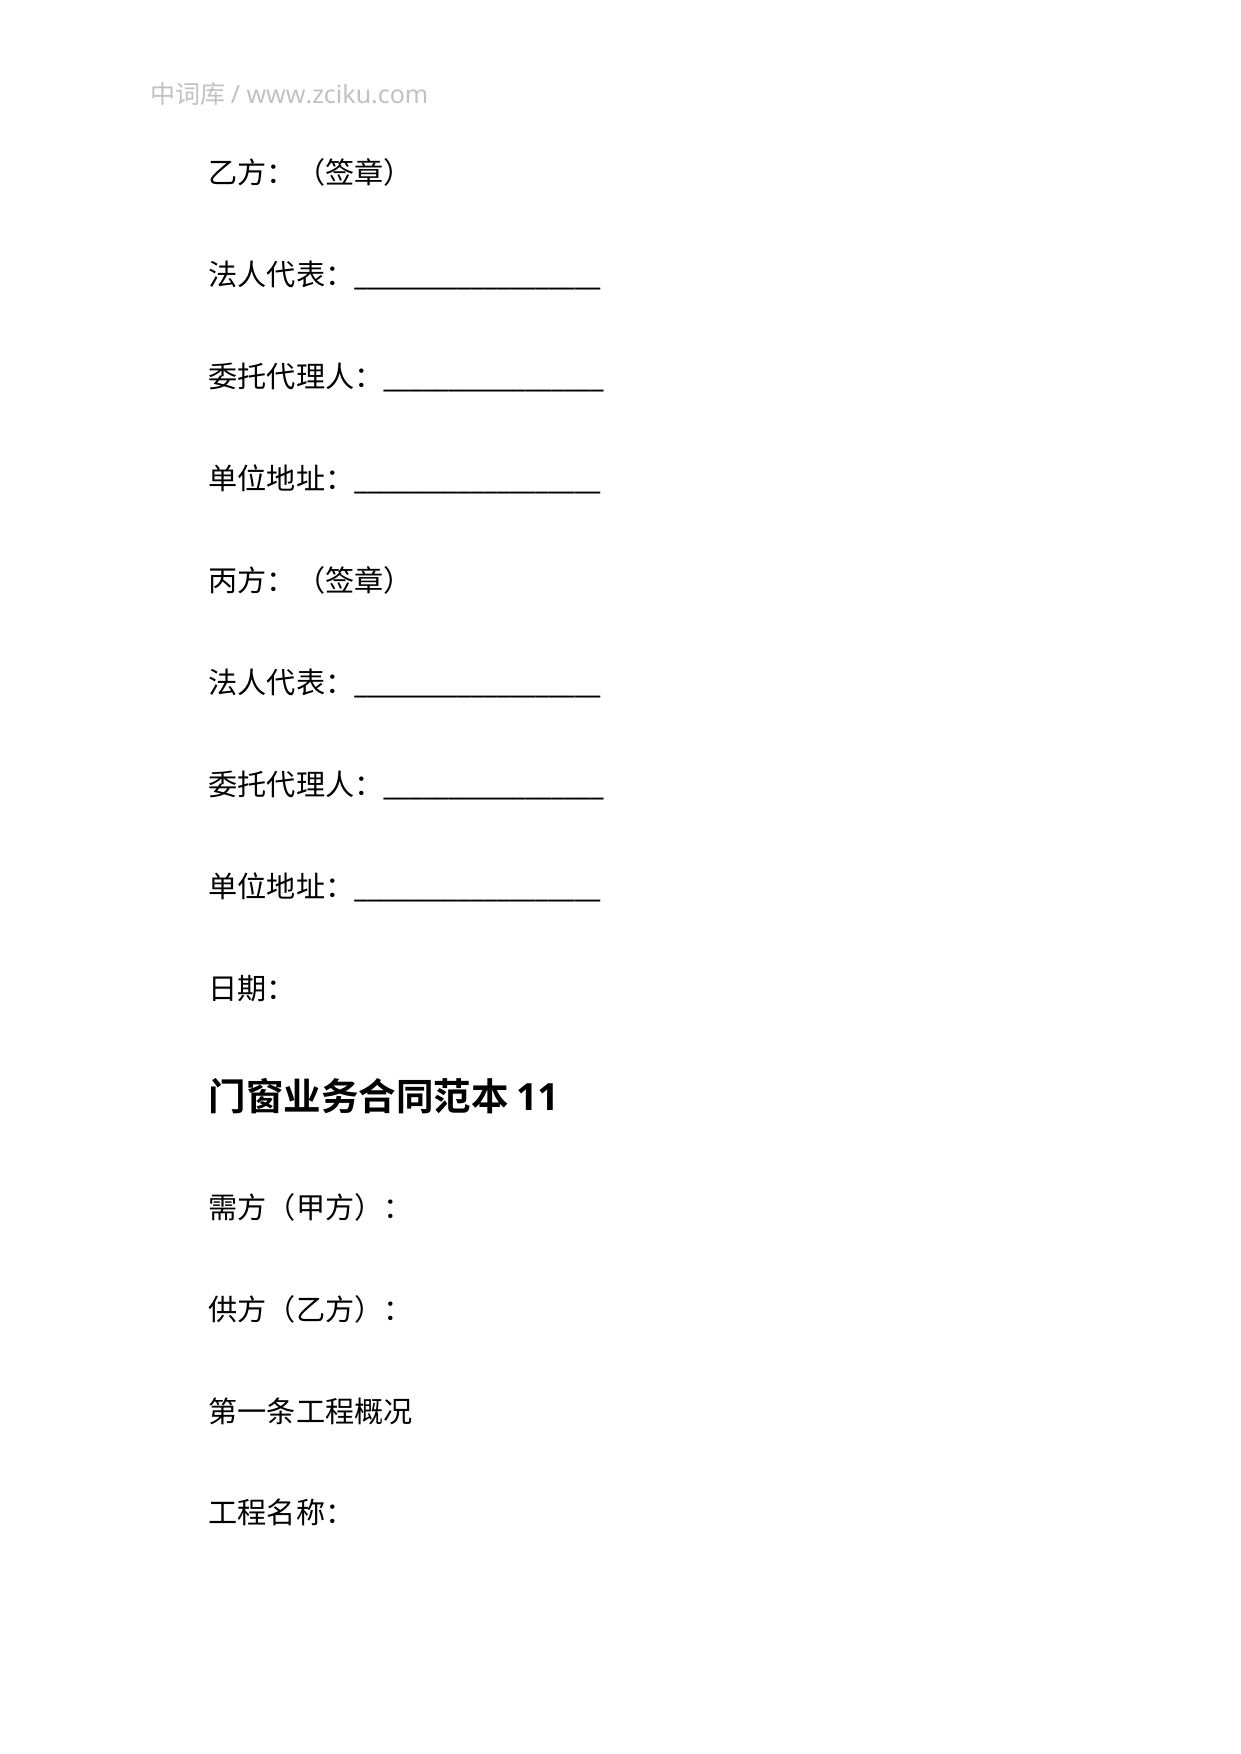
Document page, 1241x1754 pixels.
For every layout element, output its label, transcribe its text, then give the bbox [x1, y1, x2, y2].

text 委托代理人：_________________ [150, 354, 1090, 396]
text 供方（乙方）： [150, 1287, 1090, 1329]
text 单位地址：___________________ [150, 863, 1090, 906]
text 第一条工程概况 [150, 1388, 1090, 1431]
text 法人代表：___________________ [150, 659, 1090, 702]
text 工程名称： [150, 1490, 1090, 1532]
text 单位地址：___________________ [150, 456, 1090, 498]
text 丙方：（签章） [150, 558, 1090, 600]
text 法人代表：___________________ [150, 252, 1090, 294]
text 门窗业务合同范本11 [150, 1067, 1090, 1122]
text 委托代理人：_________________ [150, 761, 1090, 804]
text 需方（甲方）： [150, 1185, 1090, 1227]
text 乙方：（签章） [150, 150, 1090, 192]
text 日期： [150, 965, 1090, 1008]
